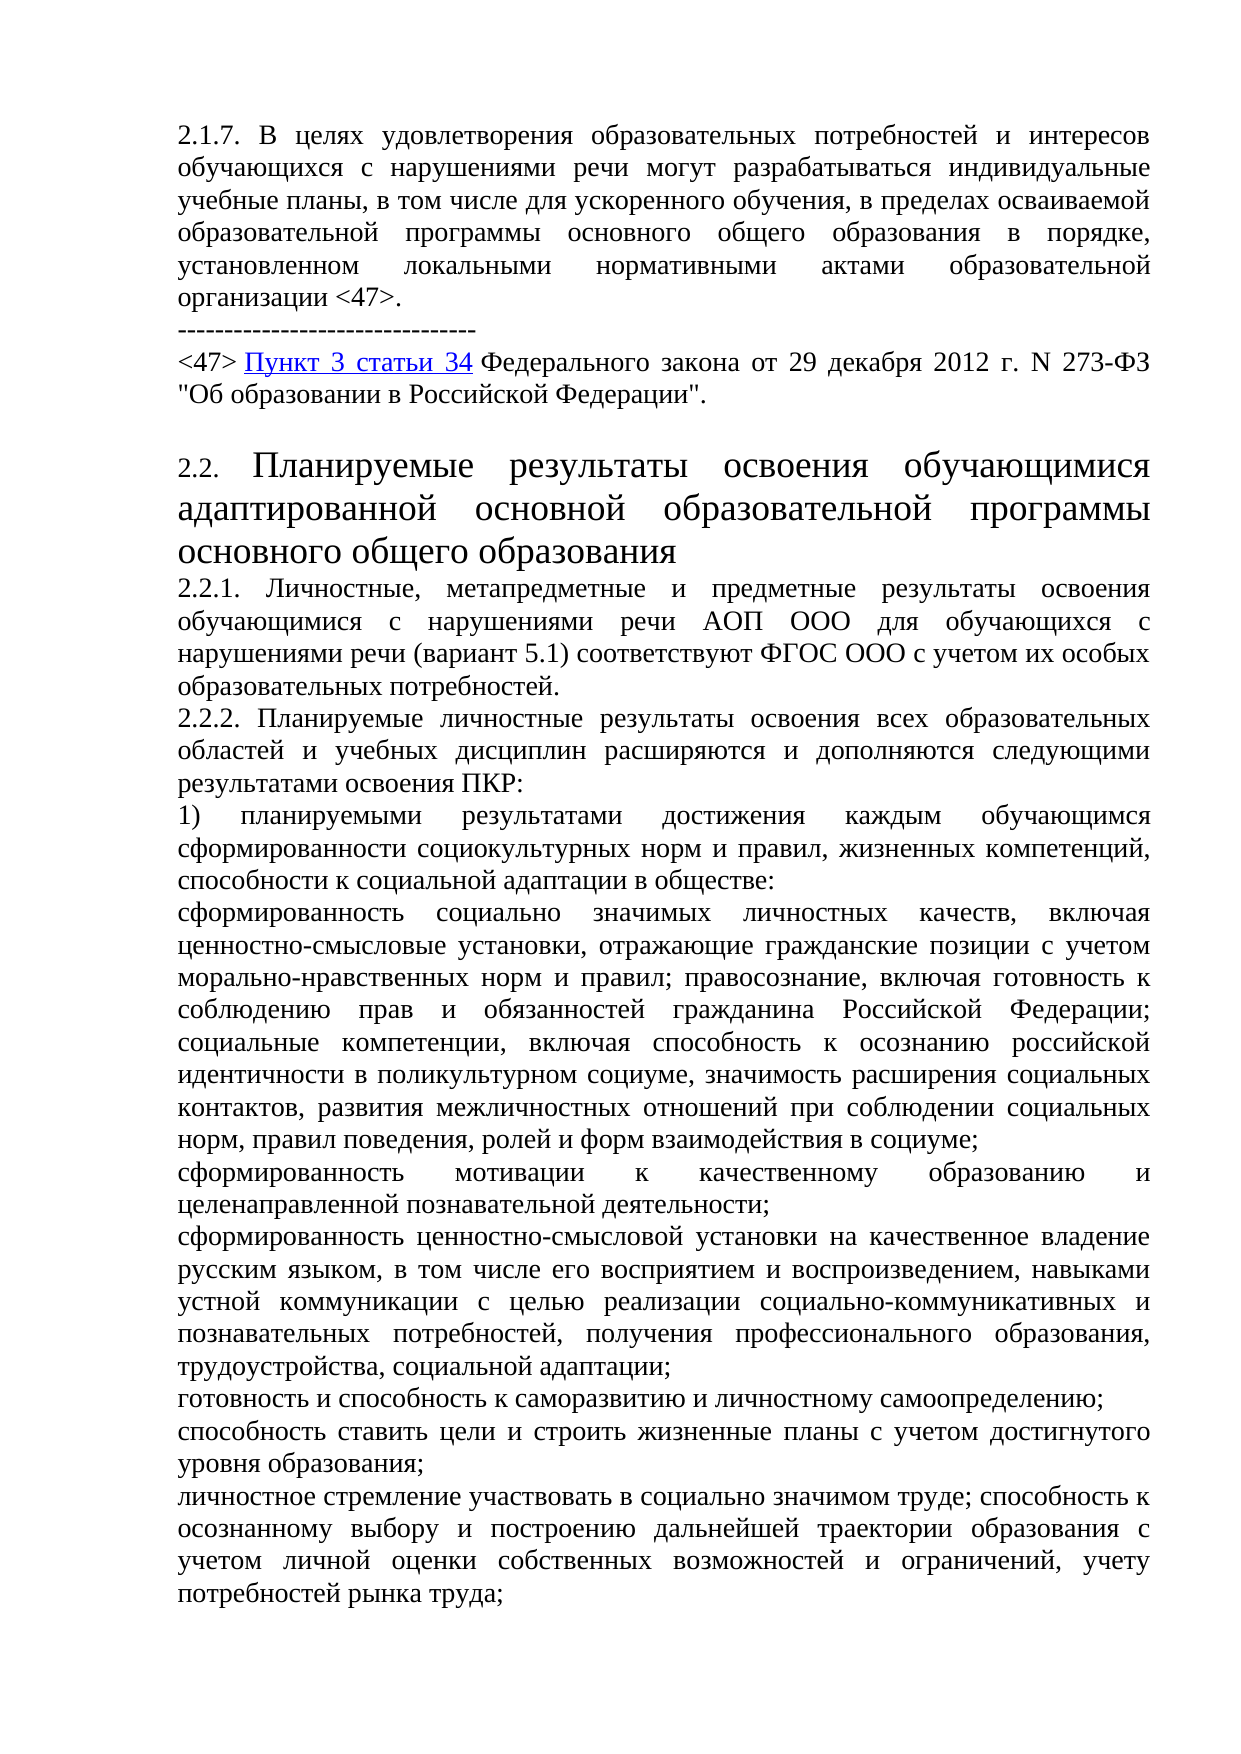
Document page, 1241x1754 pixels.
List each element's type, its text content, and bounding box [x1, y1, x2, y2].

text 2.1.7. В целях удовлетворения образовательных потребностей и интересов обучающихся с нарушениями речи могут разрабатываться индивидуальные учебные планы, в том числе для ускоренного обучения, в пределах осваиваемой образовательной программы основного общего образования в порядке, установленном локальными нормативными актами образовательной организации <47>. [177, 118, 1152, 312]
text готовность и способность к саморазвитию и личностному самоопределению; [177, 1381, 1152, 1414]
text личностное стремление участвовать в социально значимом труде; способность к осознанному выбору и построению дальнейшей траектории образования с учетом личной оценки собственных возможностей и ограничений, учету потребностей рынка труда; [177, 1478, 1152, 1608]
text сформированность ценностно-смысловой установки на качественное владение русским языком, в том числе его восприятием и воспроизведением, навыками устной коммуникации с целью реализации социально-коммуникативных и познавательных потребностей, получения профессионального образования, трудоустройства, социальной адаптации; [177, 1219, 1152, 1381]
text 2.2.1. Личностные, метапредметные и предметные результаты освоения обучающимися с нарушениями речи АОП ООО для обучающихся с нарушениями речи (вариант 5.1) соответствуют ФГОС ООО с учетом их особых образовательных потребностей. [177, 571, 1152, 701]
text 1) планируемыми результатами достижения каждым обучающимся сформированности социокультурных норм и правил, жизненных компетенций, способности к социальной адаптации в обществе: [177, 798, 1152, 895]
text 2.2. Планируемые результаты освоения обучающимися адаптированной основной образовательной программы основного общего образования [177, 442, 1152, 571]
text <47> Пункт 3 статьи 34 Федерального закона от 29 декабря 2012 г. N 273-ФЗ "Об образовании в Российской Федерации". [177, 345, 1152, 410]
text способность ставить цели и строить жизненные планы с учетом достигнутого уровня образования; [177, 1414, 1152, 1478]
text сформированность социально значимых личностных качеств, включая ценностно-смысловые установки, отражающие гражданские позиции с учетом морально-нравственных норм и правил; правосознание, включая готовность к соблюдению прав и обязанностей гражданина Российской Федерации; социальные компетенции, включая способность к осознанию российской идентичности в поликультурном социуме, значимость расширения социальных контактов, развития межличностных отношений при соблюдении социальных норм, правил поведения, ролей и форм взаимодействия в социуме; [177, 895, 1152, 1154]
text 2.2.2. Планируемые личностные результаты освоения всех образовательных областей и учебных дисциплин расширяются и дополняются следующими результатами освоения ПКР: [177, 701, 1152, 798]
text -------------------------------- [177, 312, 1152, 345]
text сформированность мотивации к качественному образованию и целенаправленной познавательной деятельности; [177, 1154, 1152, 1219]
